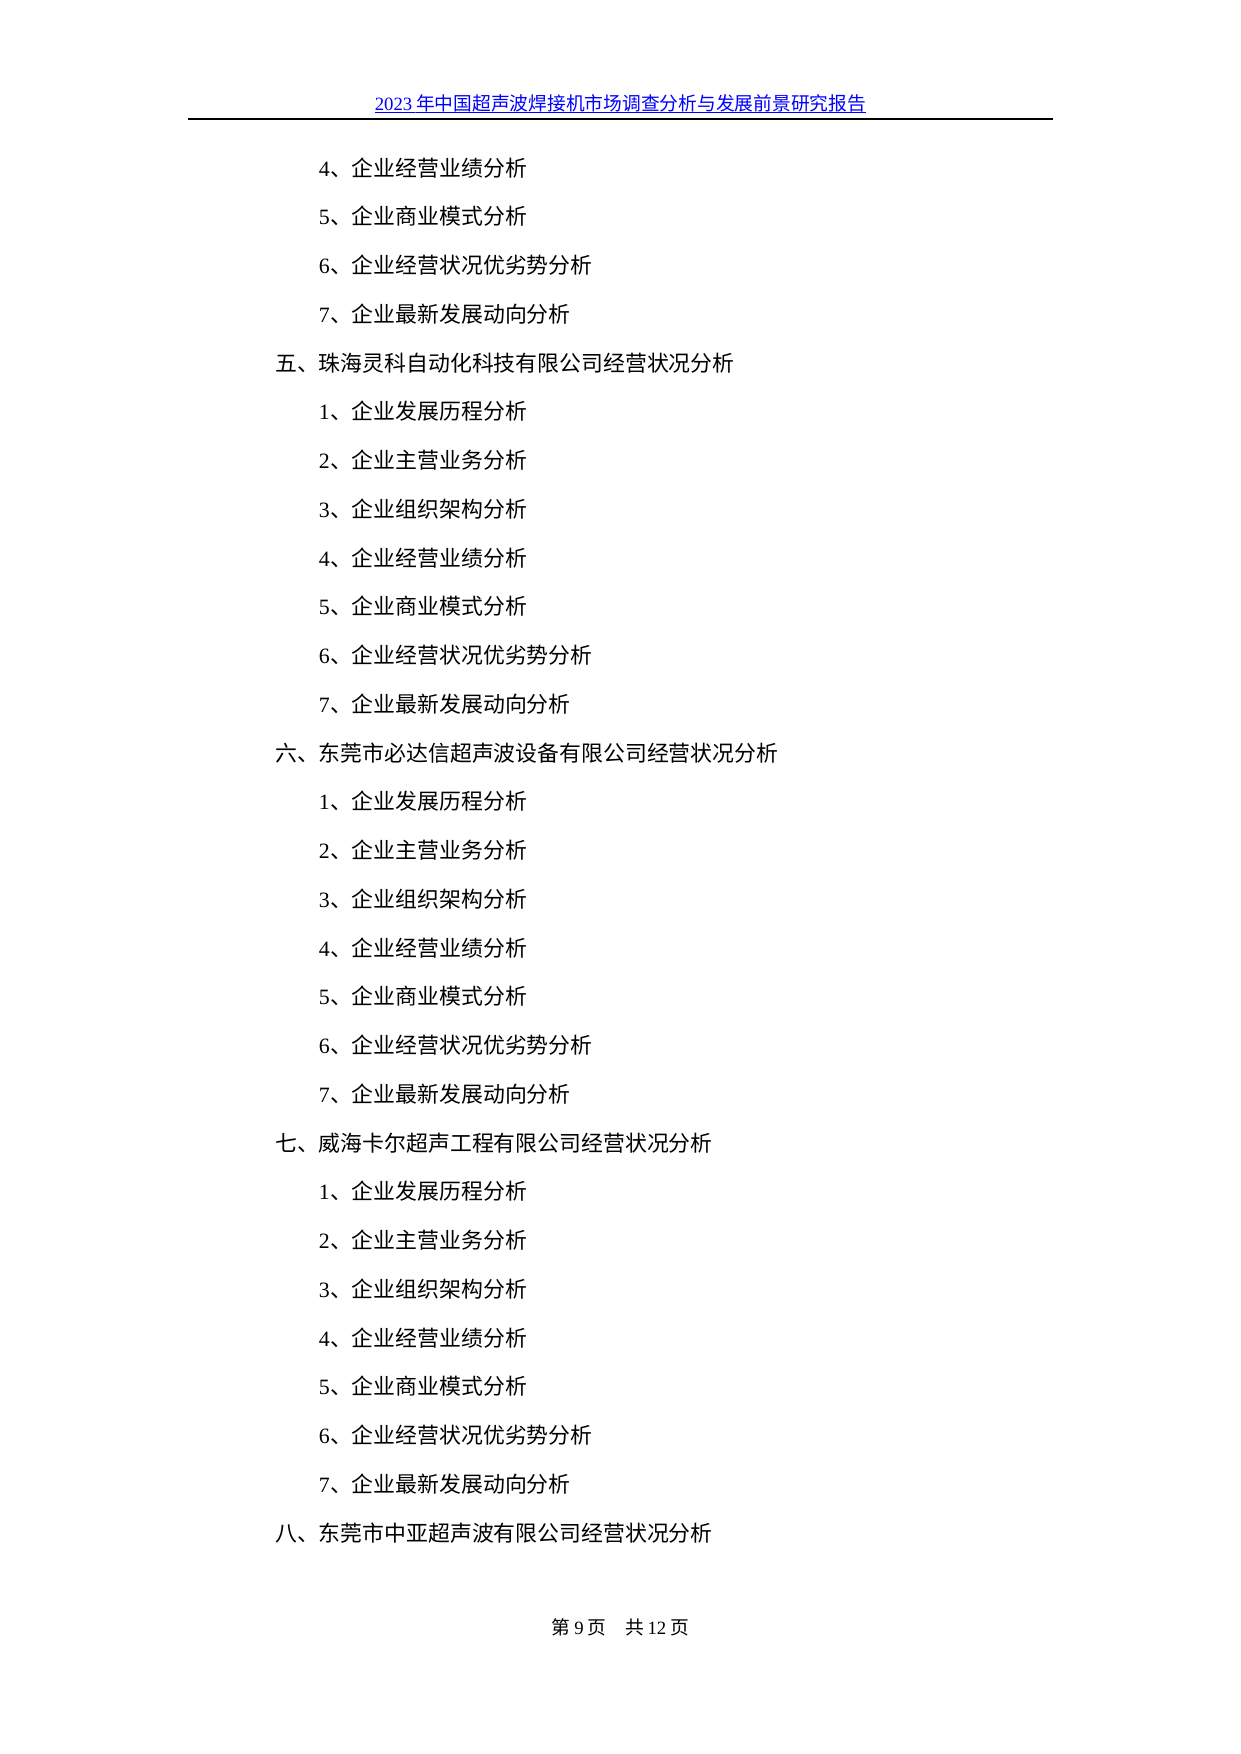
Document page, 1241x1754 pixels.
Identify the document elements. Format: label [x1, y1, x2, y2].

text [187, 150, 1053, 1548]
